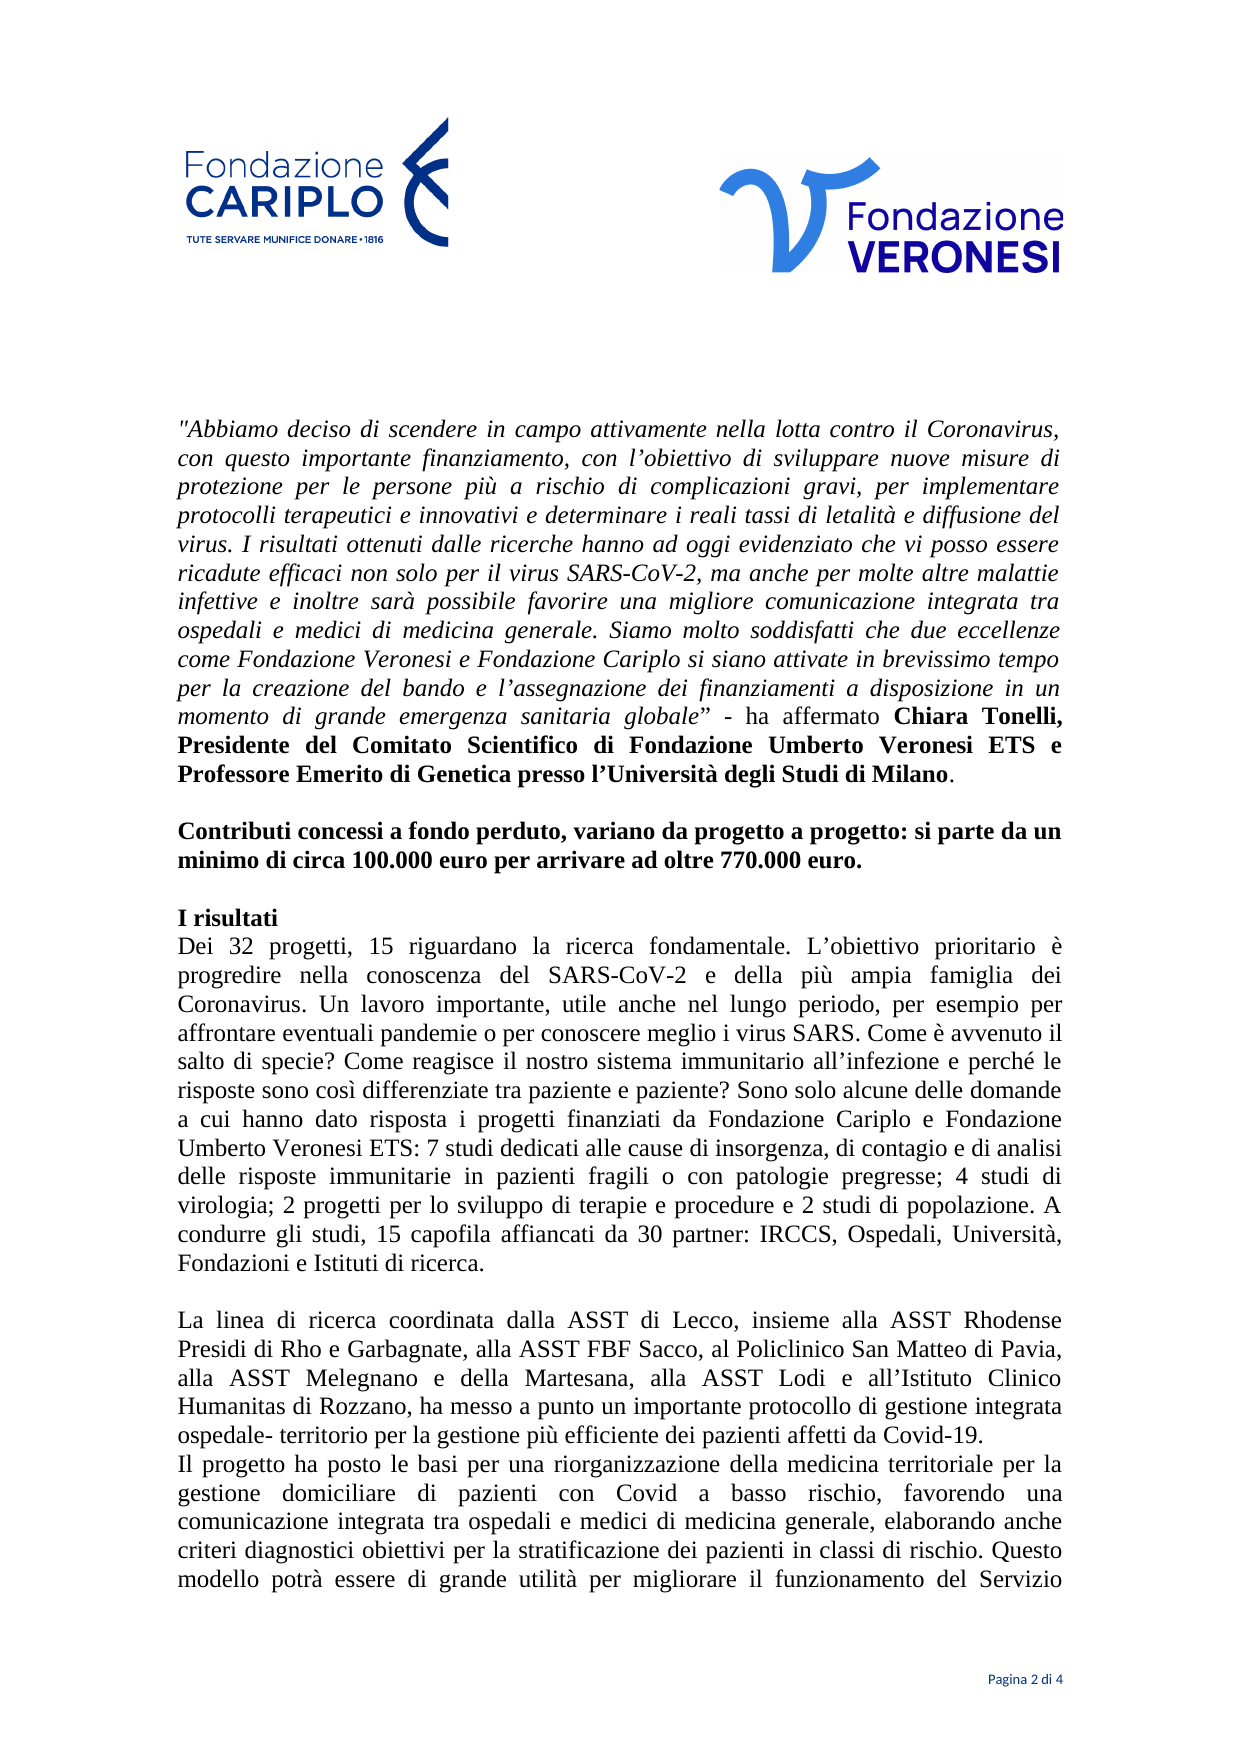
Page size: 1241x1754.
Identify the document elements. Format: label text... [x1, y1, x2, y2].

text "Abbiamo deciso di scendere in campo attivamente nella lotta contro il Coronavirus, con questo importante finanziamento, con l’obiettivo di sviluppare nuove misure di protezione per le persone più a rischio di complicazioni gravi, per implementare protocolli terapeutici e innovativi e determinare i reali tassi di letalità e diffusione del virus. I risultati ottenuti dalle ricerche hanno ad oggi evidenziato che vi posso essere ricadute efficaci non solo per il virus SARS-CoV-2, ma anche per molte altre malattie infettive e inoltre sarà possibile favorire una migliore comunicazione integrata tra ospedali e medici di medicina generale. Siamo molto soddisfatti che due eccellenze come Fondazione Veronesi e Fondazione Cariplo si siano attivate in brevissimo tempo per la creazione del bando e l’assegnazione dei finanziamenti a disposizione in un momento di grande emergenza sanitaria globale” - ha affermato Chiara Tonelli, Presidente del Comitato Scientifico di Fondazione Umberto Veronesi ETS e Professore Emerito di Genetica presso l’Università degli Studi di Milano. [177, 414, 1063, 788]
picture [719, 157, 1064, 273]
picture [400, 110, 452, 259]
text La linea di ricerca coordinata dalla ASST di Lecco, insieme alla ASST Rhodense Presidi di Rho e Garbagnate, alla ASST FBF Sacco, al Policlinico San Matteo di Pavia, alla ASST Melegnano e della Martesana, alla ASST Lodi e all’Istituto Clinico Humanitas di Rozzano, ha messo a punto un importante protocollo di gestione integrata ospedale- territorio per la gestione più efficiente dei pazienti affetti da Covid-19. [177, 1305, 1063, 1449]
text I risultati [177, 903, 1063, 931]
text Contributi concessi a fondo perduto, variano da progetto a progetto: si parte da un minimo di circa 100.000 euro per arrivare ad oltre 770.000 euro. [177, 816, 1063, 874]
text Dei 32 progetti, 15 riguardano la ricerca fondamentale. L’obiettivo prioritario è progredire nella conoscenza del SARS-CoV-2 e della più ampia famiglia dei Coronavirus. Un lavoro importante, utile anche nel lungo periodo, per esempio per affrontare eventuali pandemie o per conoscere meglio i virus SARS. Come è avvenuto il salto di specie? Come reagisce il nostro sistema immunitario all’infezione e perché le risposte sono così differenziate tra paziente e paziente? Sono solo alcune delle domande a cui hanno dato risposta i progetti finanziati da Fondazione Cariplo e Fondazione Umberto Veronesi ETS: 7 studi dedicati alle cause di insorgenza, di contagio e di analisi delle risposte immunitarie in pazienti fragili o con patologie pregresse; 4 studi di virologia; 2 progetti per lo sviluppo di terapie e procedure e 2 studi di popolazione. A condurre gli studi, 15 capofila affiancati da 30 partner: IRCCS, Ospedali, Università, Fondazioni e Istituti di ricerca. [177, 931, 1063, 1276]
picture [177, 123, 397, 273]
